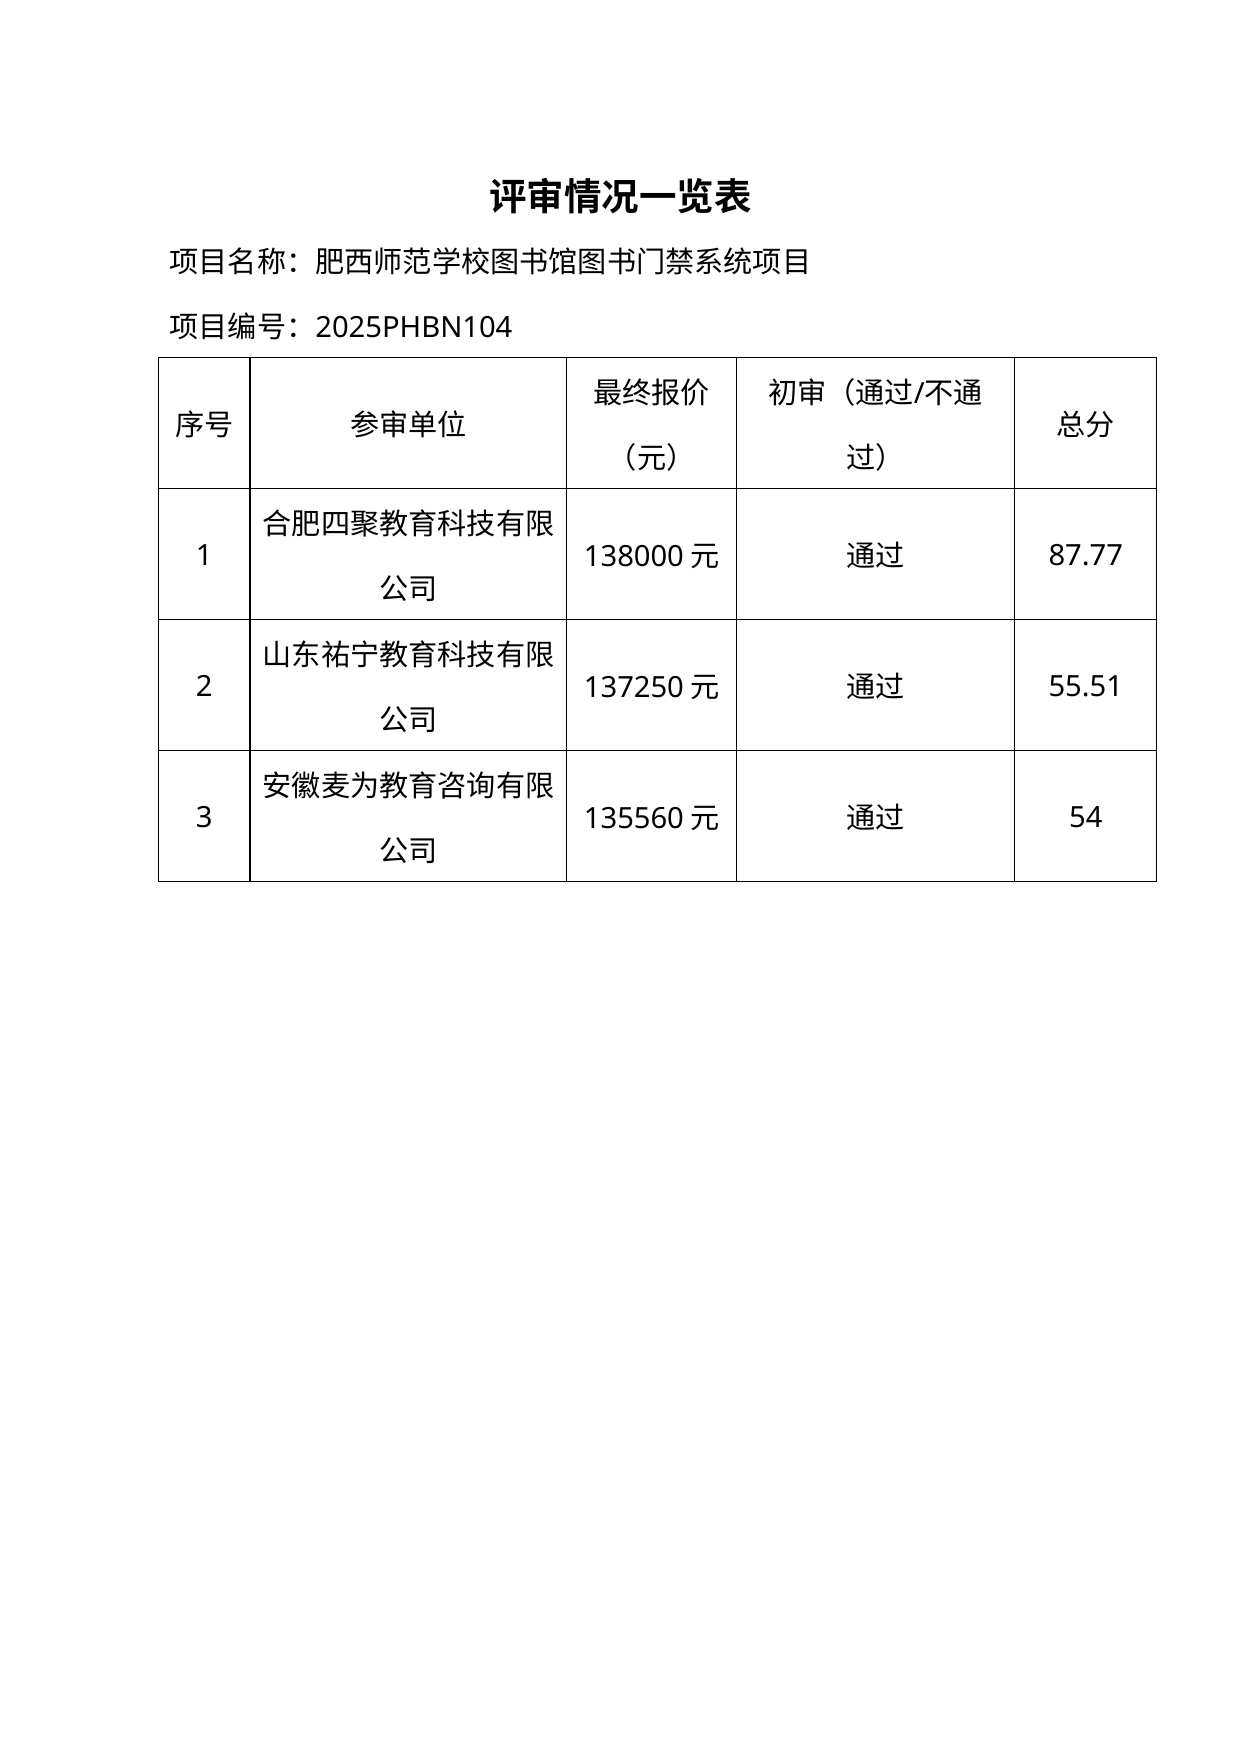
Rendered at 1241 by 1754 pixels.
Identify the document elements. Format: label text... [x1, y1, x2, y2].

table_cell 通过 [737, 751, 1014, 881]
table_cell 初审（通过/不通过） [737, 358, 1014, 488]
table_cell 2 [159, 620, 249, 750]
table_header 项目名称：肥西师范学校图书馆图书门禁系统项目 项目编号：2025PHBN104 [158, 227, 1156, 357]
table_cell 最终报价（元） [567, 358, 736, 488]
table_cell 参审单位 [251, 358, 566, 488]
table_cell 安徽麦为教育咨询有限公司 [251, 751, 566, 881]
table_cell 137250元 [567, 620, 736, 750]
table_cell 序号 [159, 358, 249, 488]
table_cell 55.51 [1015, 620, 1156, 750]
text 评审情况一览表 [187, 162, 1053, 227]
table_cell 3 [159, 751, 249, 881]
table_cell 合肥四聚教育科技有限公司 [251, 489, 566, 619]
table_cell 138000元 [567, 489, 736, 619]
table_cell 87.77 [1015, 489, 1156, 619]
table_cell 通过 [737, 620, 1014, 750]
table_cell 135560元 [567, 751, 736, 881]
table_cell 1 [159, 489, 249, 619]
table_cell 山东祐宁教育科技有限公司 [251, 620, 566, 750]
table_cell 54 [1015, 751, 1156, 881]
table_cell 通过 [737, 489, 1014, 619]
table_cell 总分 [1015, 358, 1156, 488]
